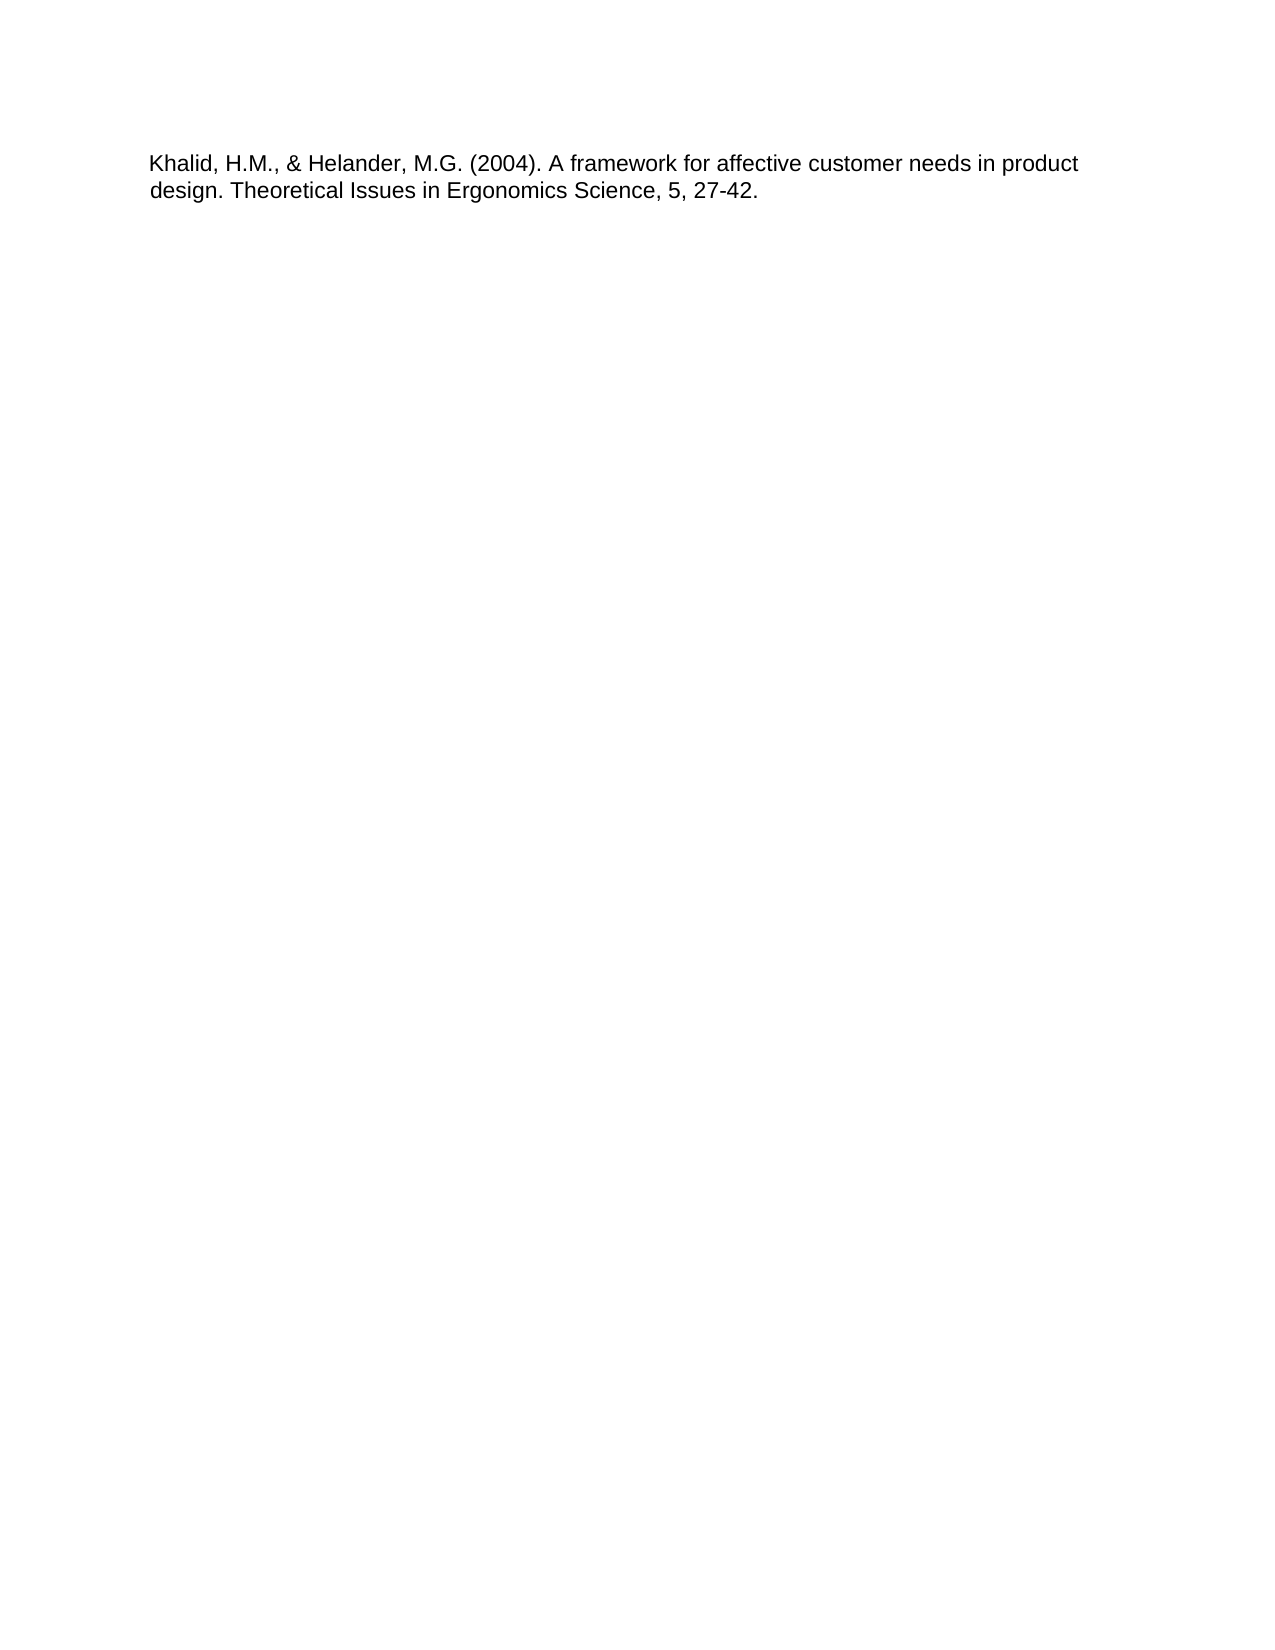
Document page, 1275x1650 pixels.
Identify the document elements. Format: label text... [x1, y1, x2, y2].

text Khalid, H.M., & Helander, M.G. (2004). A framework for affective customer needs in product design. Theoretical Issues in Ergonomics Science, 5, 27-42. [149, 150, 1124, 204]
